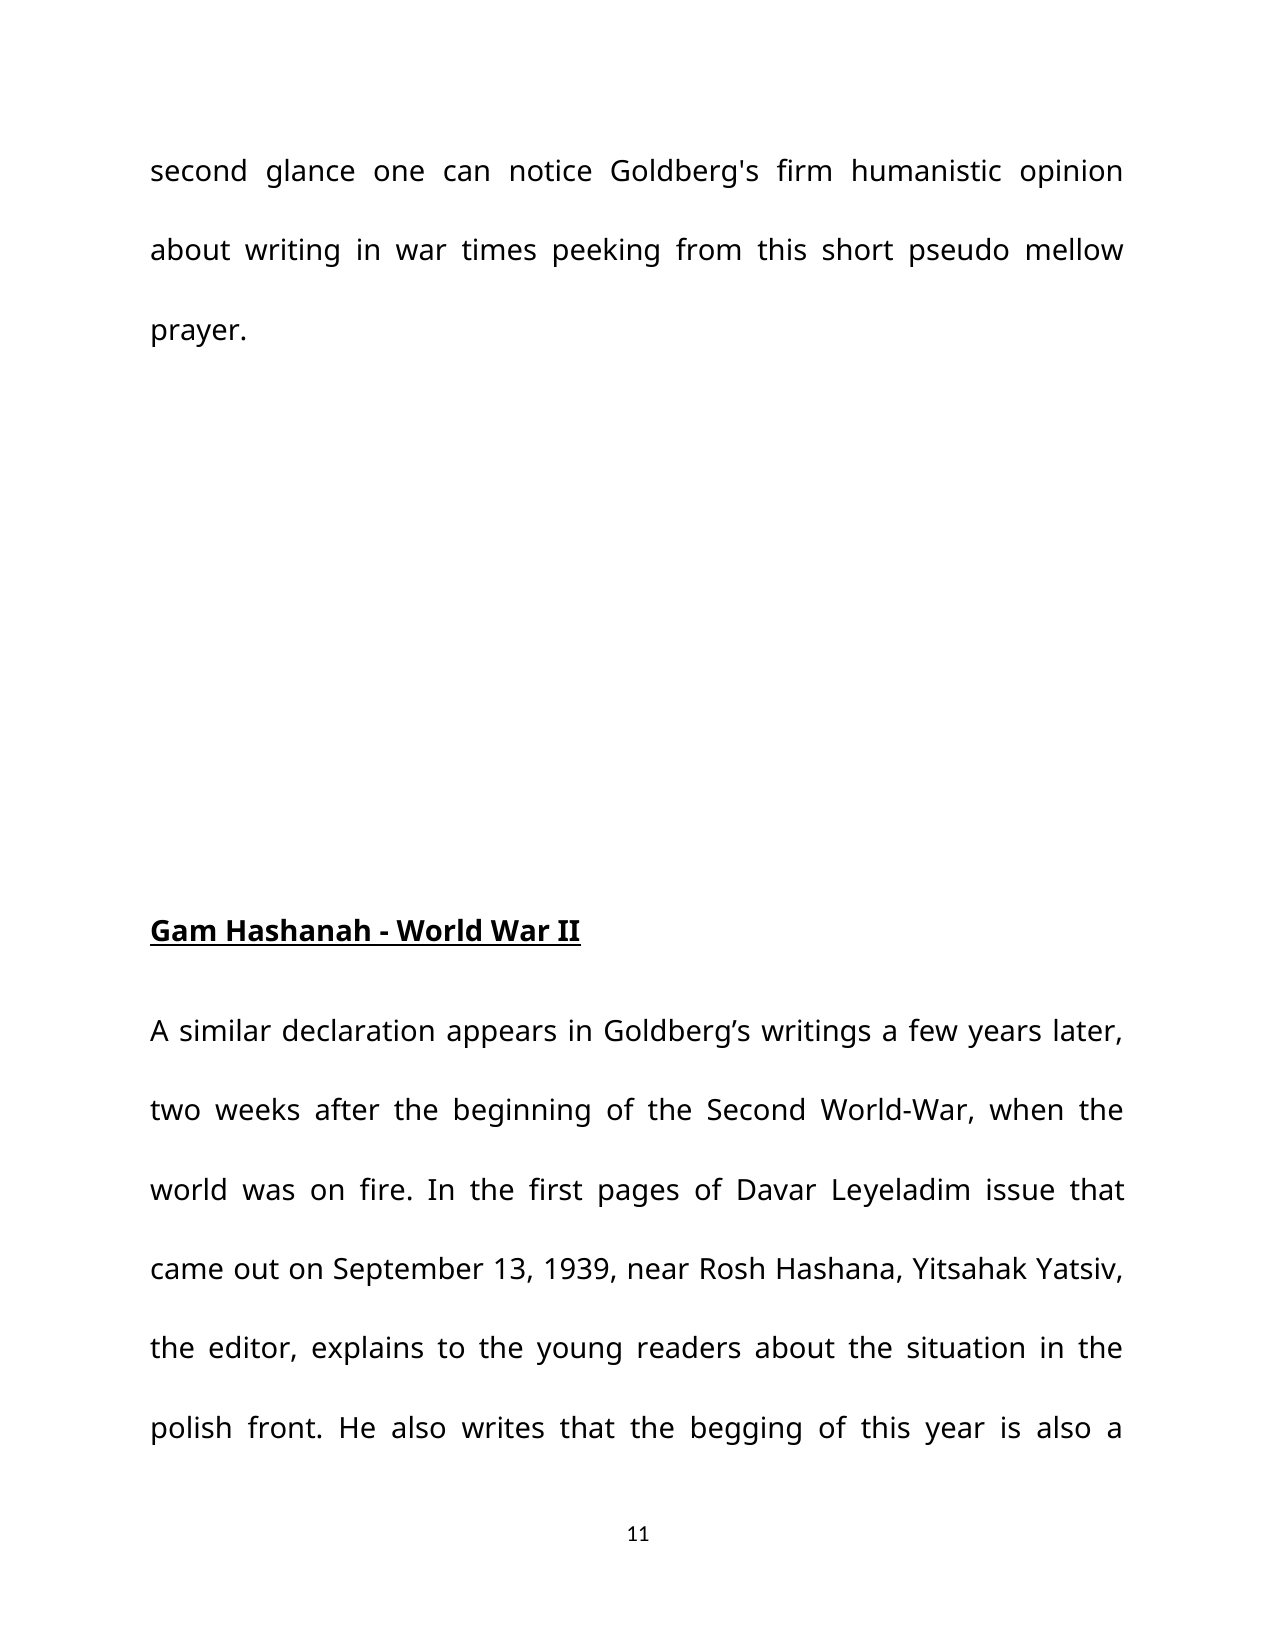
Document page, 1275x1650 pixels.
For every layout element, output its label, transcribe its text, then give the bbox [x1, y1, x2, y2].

text Gam Hashanah - World War II [150, 910, 1125, 950]
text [150, 1010, 1125, 1447]
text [150, 150, 1125, 348]
